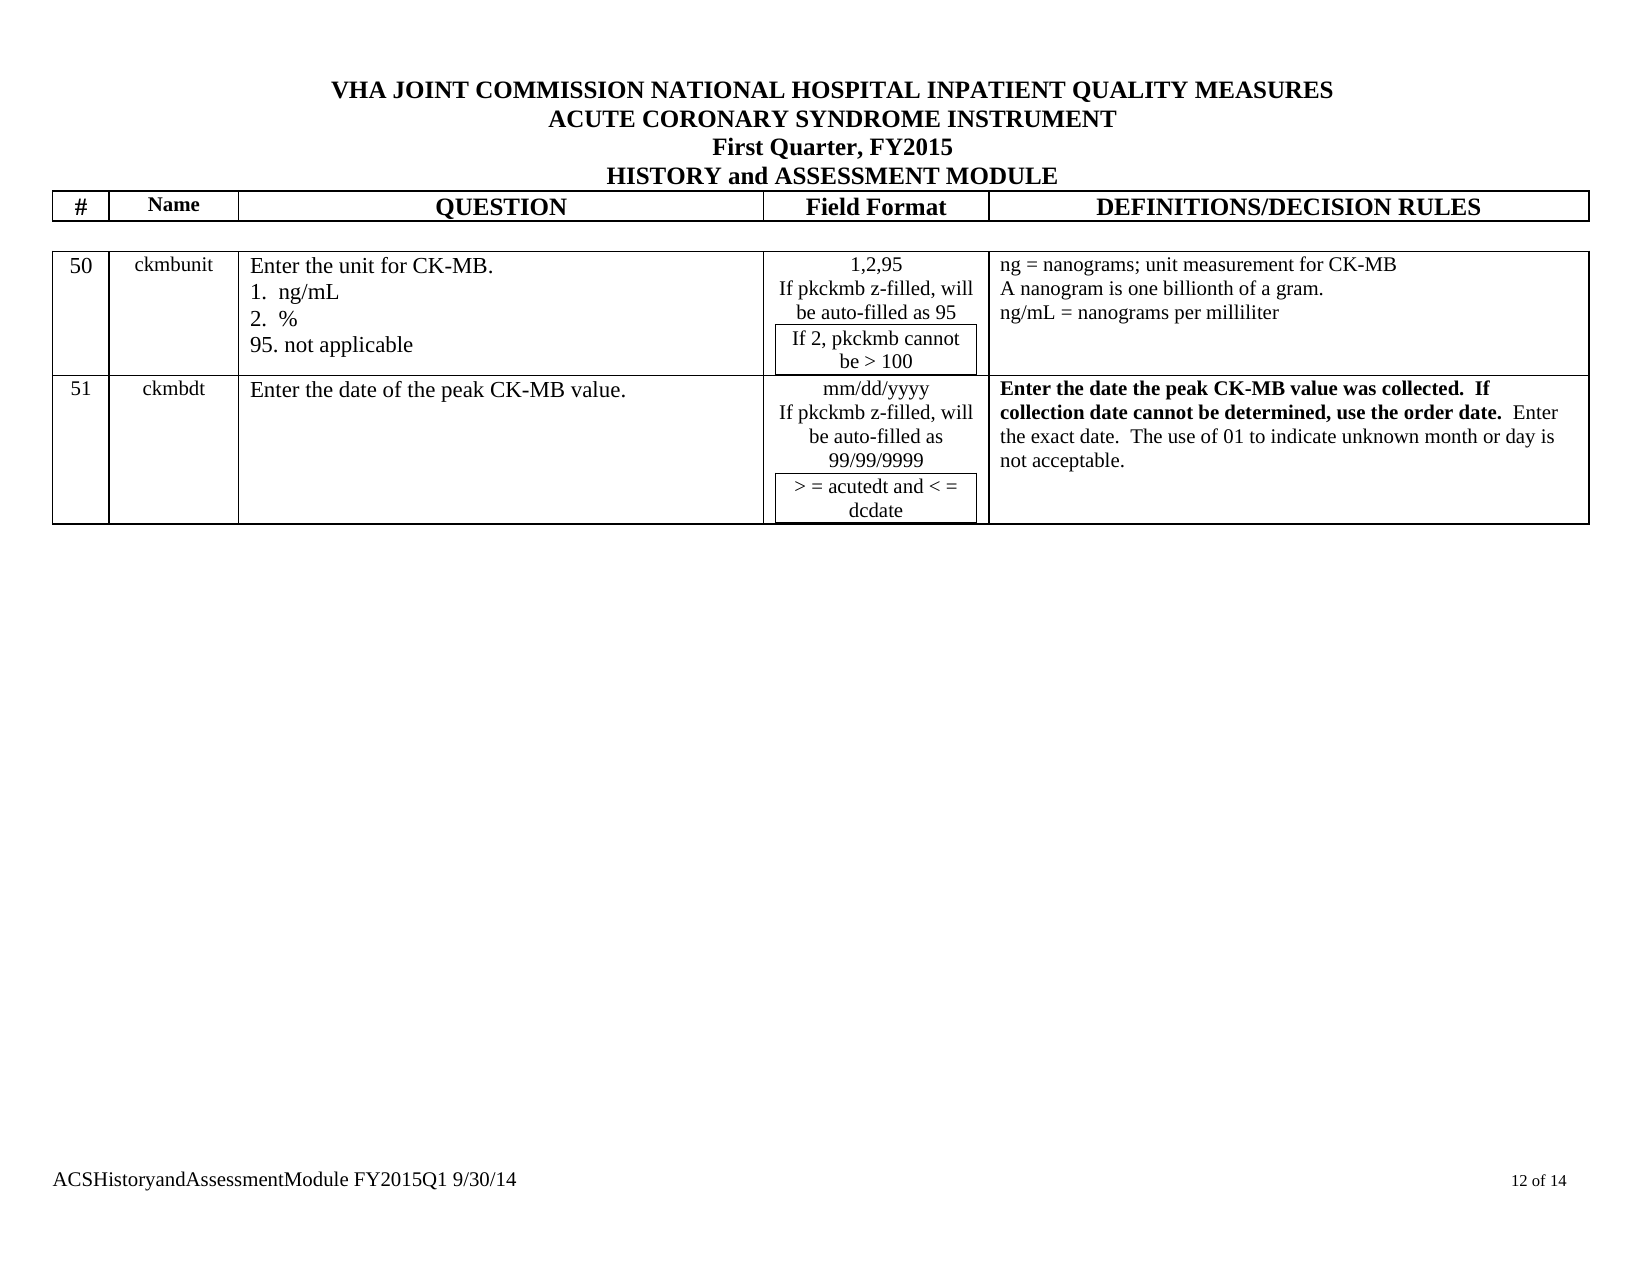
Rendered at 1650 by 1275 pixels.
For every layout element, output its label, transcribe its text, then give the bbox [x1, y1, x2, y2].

table_cell Enter the date the peak CK-MB value was collected. If collection date cannot be determined, use the order date. Enter the exact date. The use of 01 to indicate unknown month or day is not acceptable. [990, 376, 1588, 523]
table_cell ckmbdt [110, 376, 238, 523]
table_cell 51 [53, 376, 108, 523]
table_cell Enter the unit for CK-MB. 1. ng/mL 2. % 95. not applicable [239, 252, 763, 375]
table_cell 50 [53, 252, 108, 375]
table_cell mm/dd/yyyy If pkckmb z-filled, will be auto-filled as 99/99/9999 [764, 376, 988, 523]
table_cell Enter the date of the peak CK-MB value. [239, 376, 763, 523]
table_cell ng = nanograms; unit measurement for CK-MB A nanogram is one billionth of a gram. ng/mL = nanograms per milliliter [990, 252, 1588, 375]
table_cell 1,2,95 If pkckmb z-filled, will be auto-filled as 95 [764, 252, 988, 375]
table_cell ckmbunit [110, 252, 238, 375]
